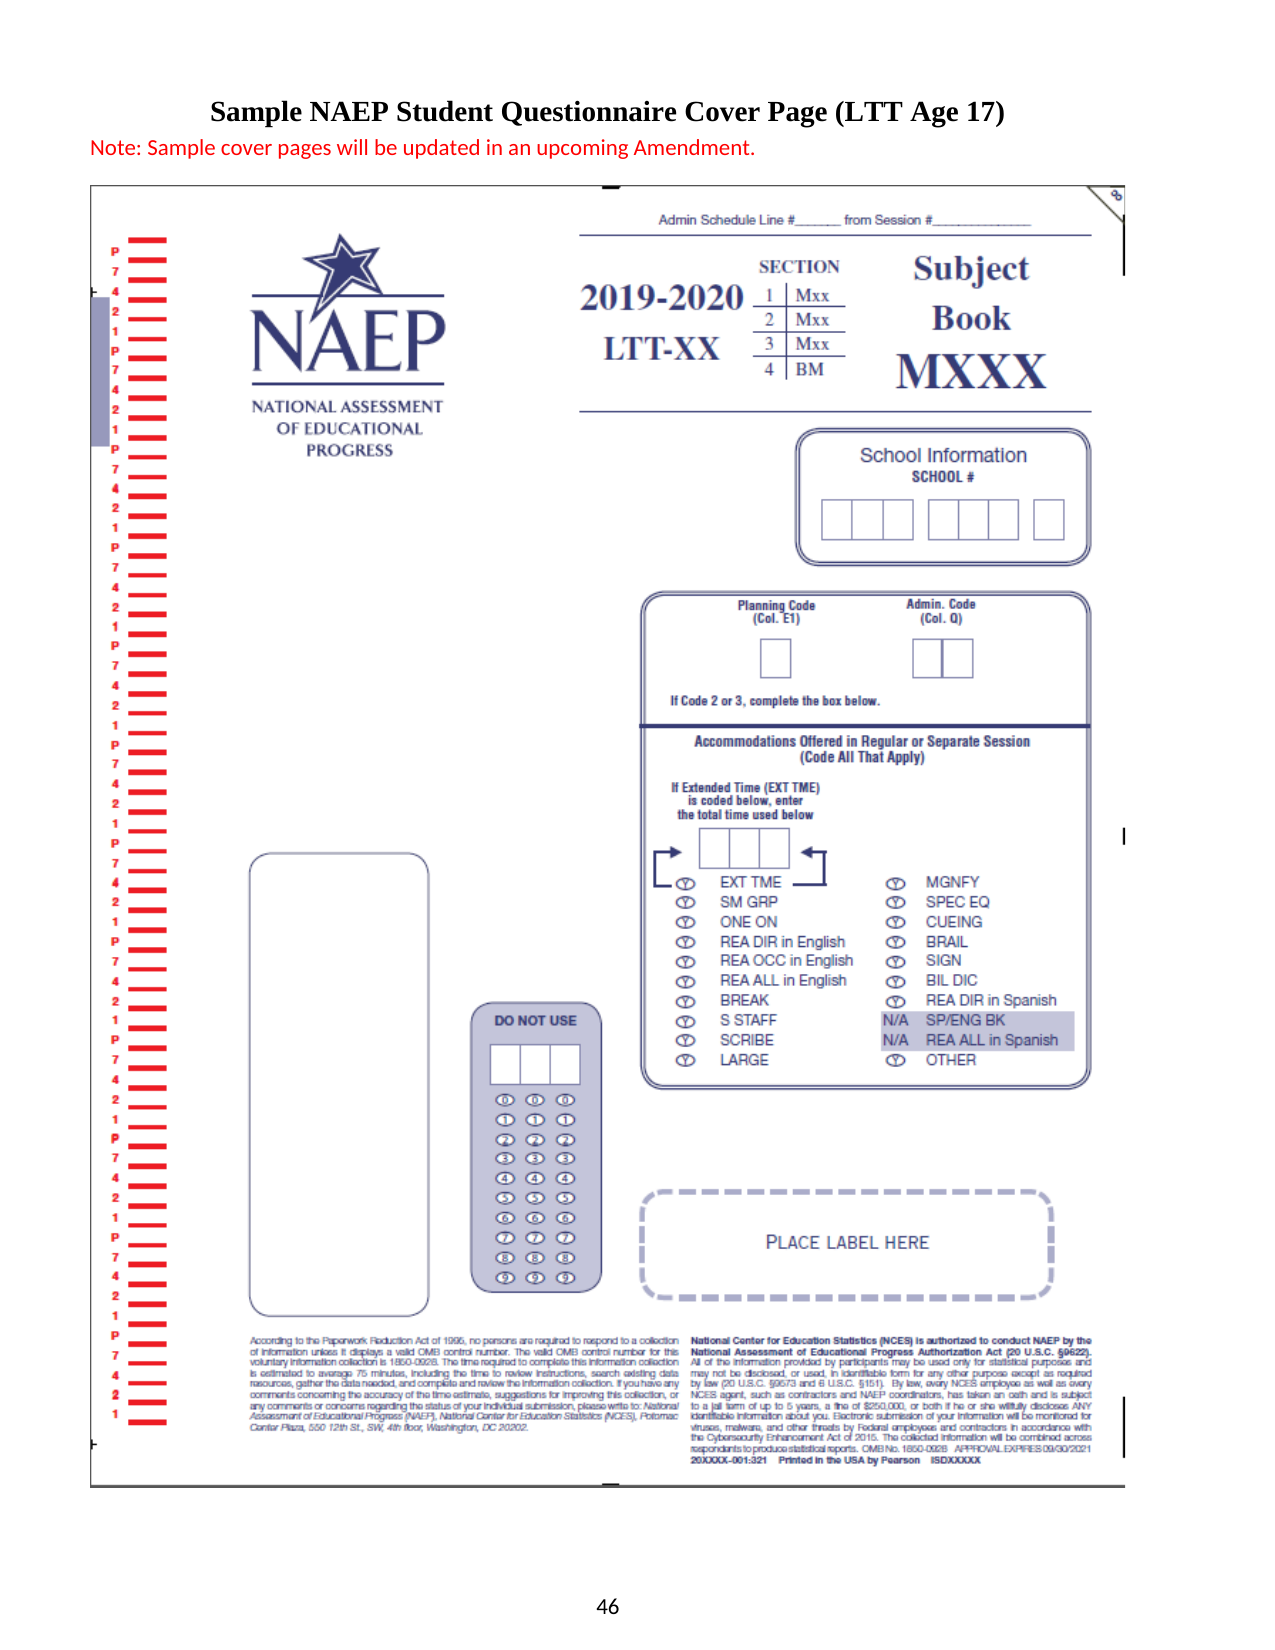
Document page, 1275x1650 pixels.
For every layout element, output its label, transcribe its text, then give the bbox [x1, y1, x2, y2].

subtitle Sample NAEP Student Questionnaire Cover Page (LTT Age 17) [90, 94, 1125, 128]
picture [90, 185, 1125, 1488]
text Note: Sample cover pages will be updated in an upcoming Amendment. [90, 133, 1125, 161]
